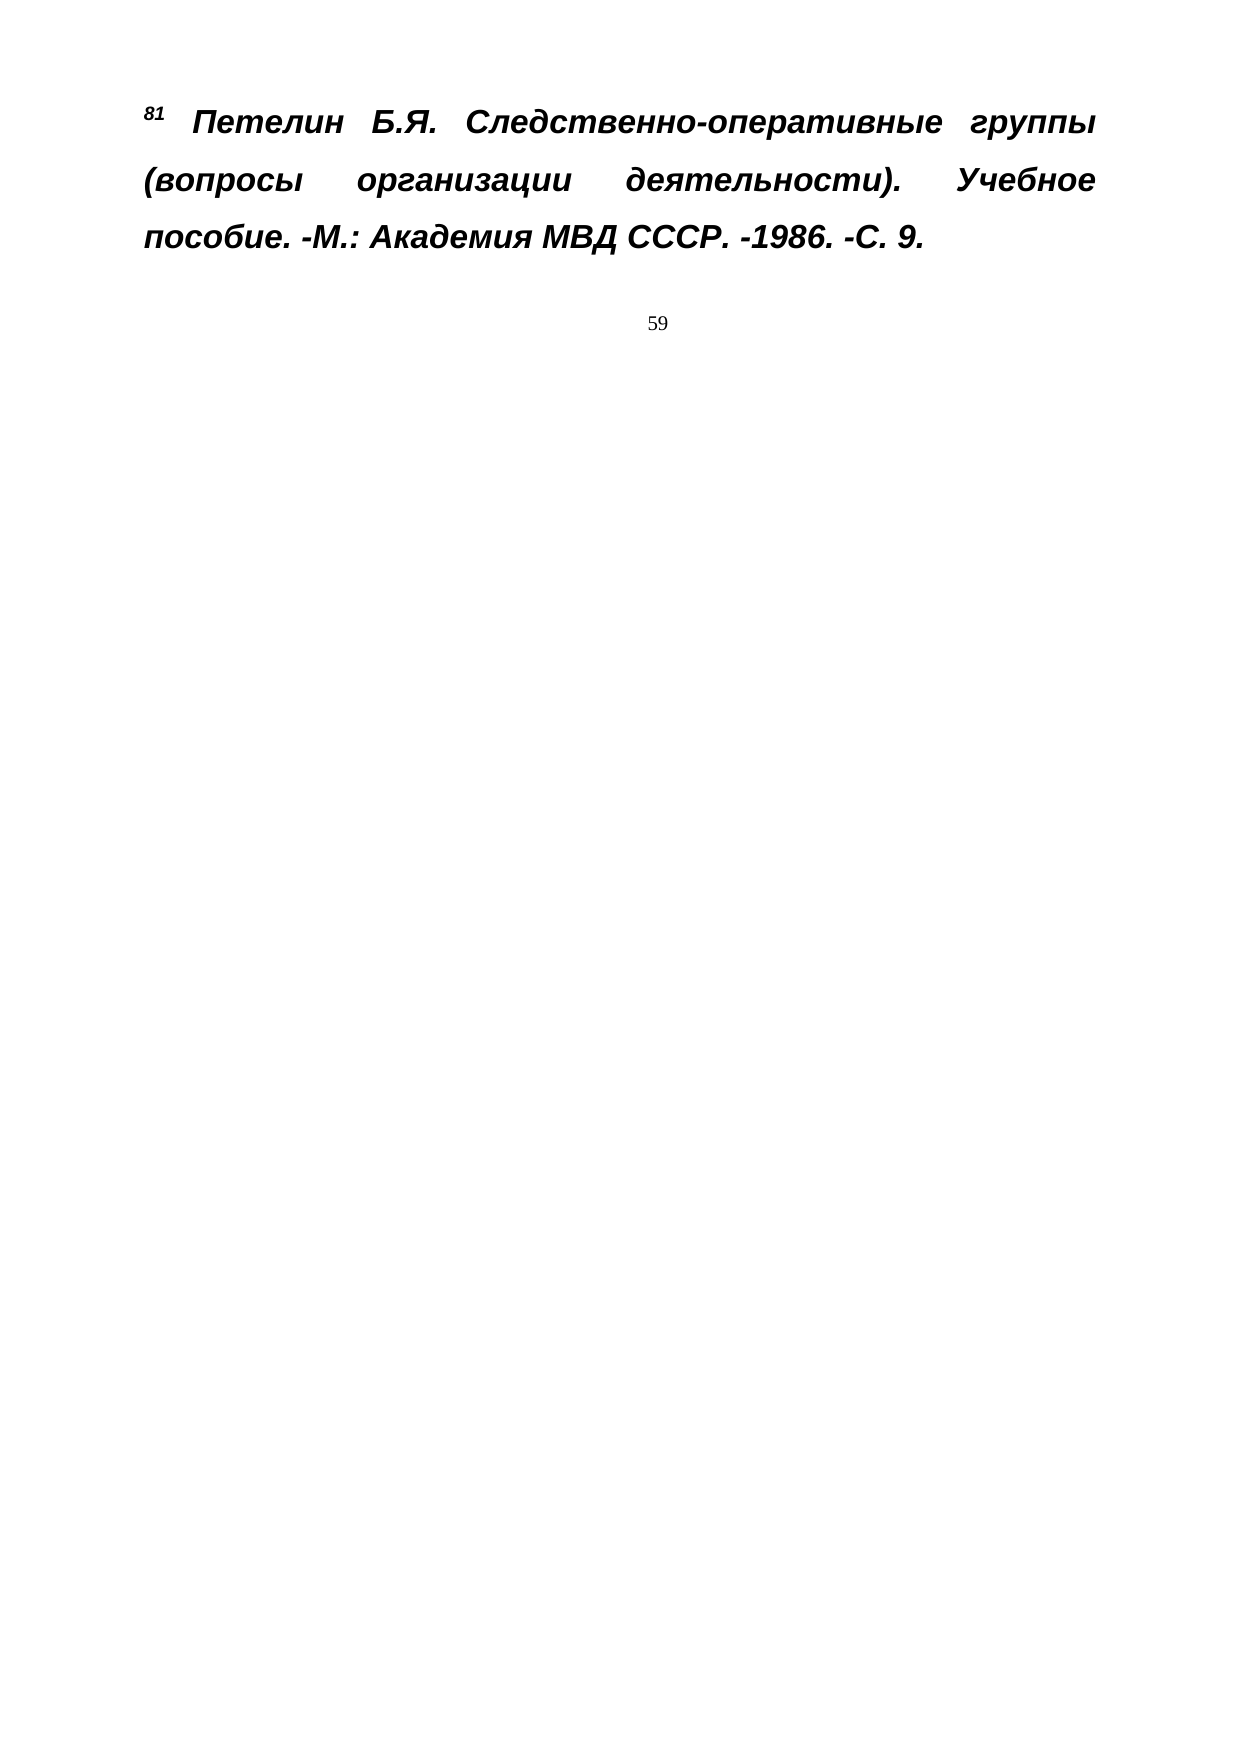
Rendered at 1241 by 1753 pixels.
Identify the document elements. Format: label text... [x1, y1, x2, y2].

text 81 Петелин Б.Я. Следственно-оперативные группы (вопросы организации деятельности). Учебное пособие. -М.: Академия МВД СССР. -1986. -С. 9. [143, 102, 1097, 256]
text 59 [143, 311, 1097, 335]
